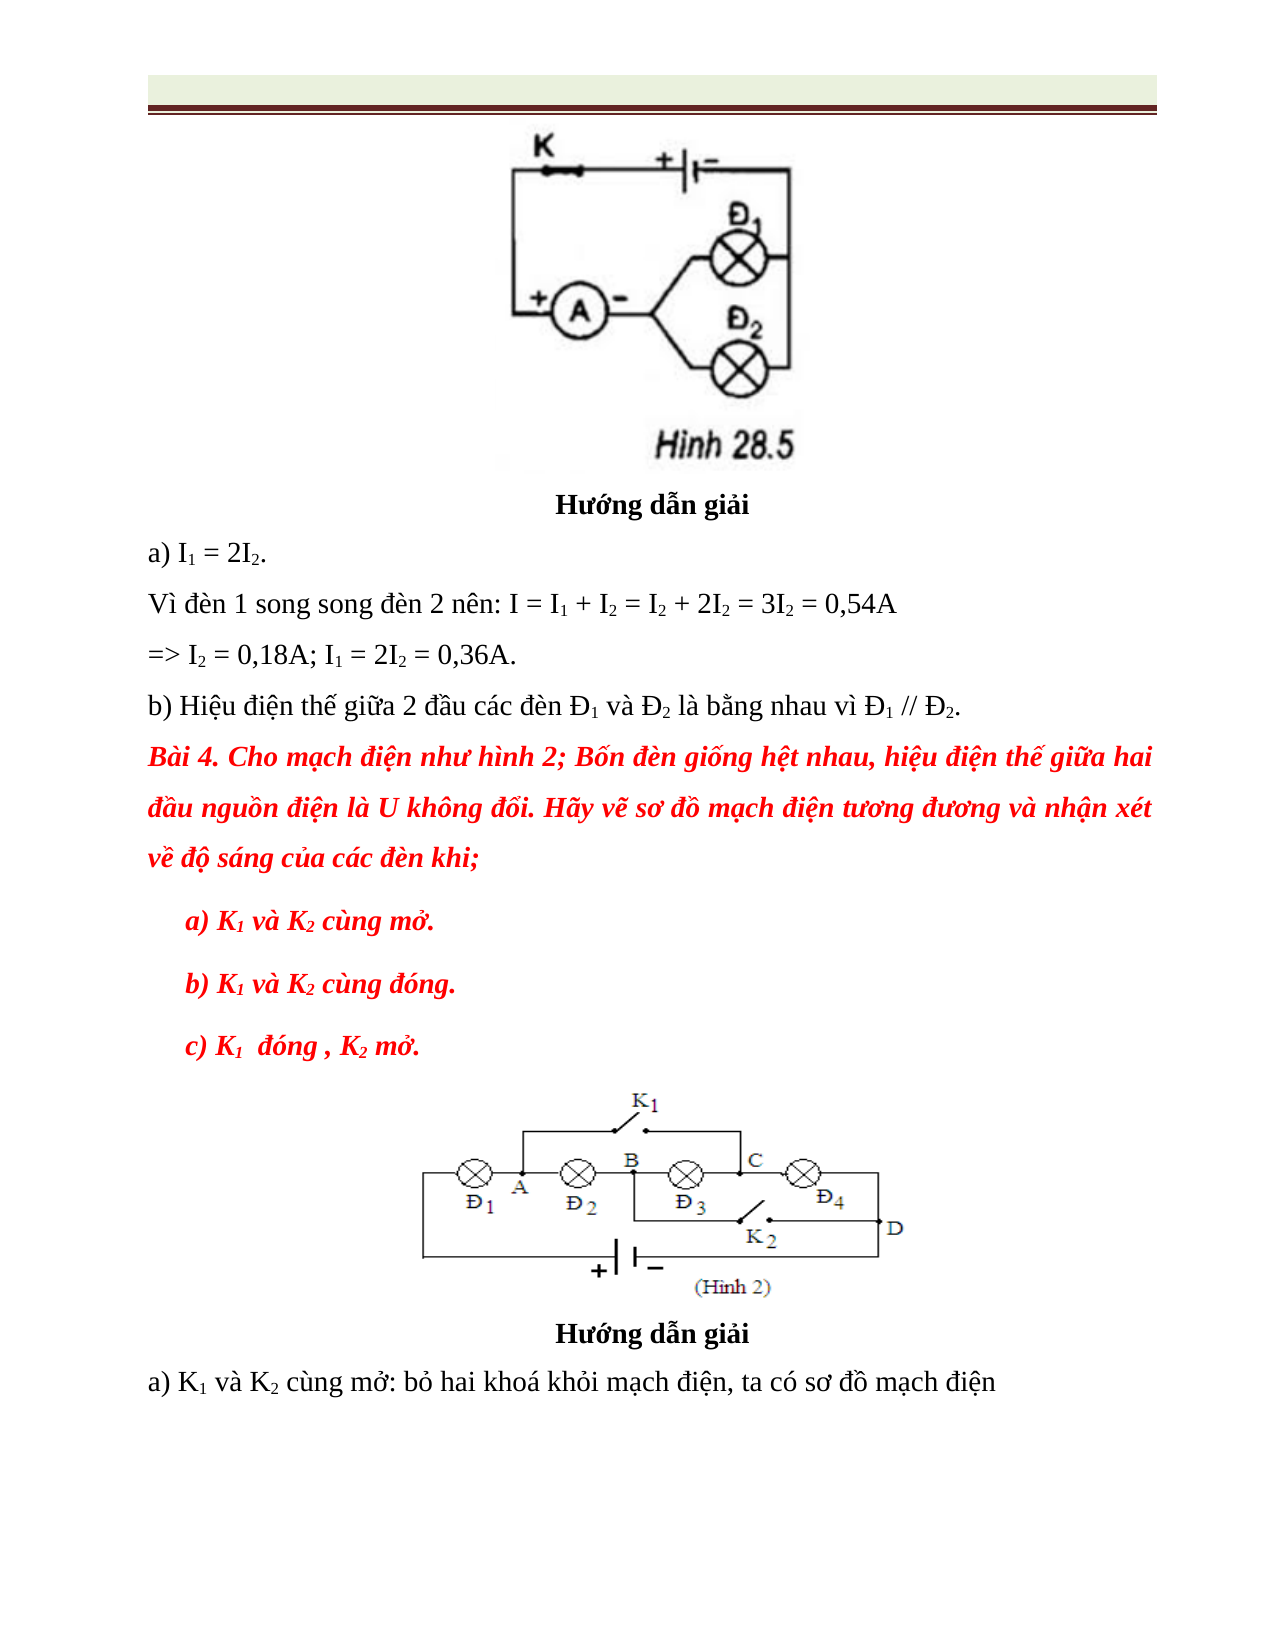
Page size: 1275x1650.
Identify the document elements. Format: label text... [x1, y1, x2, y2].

text c) K1 đóng , K2 mở. [185, 1028, 1157, 1062]
picture [494, 118, 810, 474]
text Vì đèn 1 song song đèn 2 nên: I = I1 + I2 = I2 + 2I2 = 3I2 = 0,54A [148, 586, 1157, 620]
text b) K1 và K2 cùng đóng. [185, 966, 1157, 999]
text Hướng dẫn giải [148, 1316, 1157, 1350]
text a) K1 và K2 cùng mở. [185, 903, 1157, 936]
text a) K1 và K2 cùng mở: bỏ hai khoá khỏi mạch điện, ta có sơ đồ mạch điện [148, 1364, 1157, 1398]
text Bài 4. Cho mạch điện như hình 2; Bốn đèn giống hệt nhau, hiệu điện thế giữa hai đầu nguồn điện là U không đổi. Hãy vẽ sơ đồ mạch điện tương đương và nhận xét về độ sáng của các đèn khi; [148, 739, 1157, 874]
text Hướng dẫn giải [148, 487, 1157, 521]
text => I2 = 0,18A; I1 = 2I2 = 0,36A. [148, 637, 1157, 671]
picture [396, 1091, 909, 1303]
text a) I1 = 2I2. [148, 535, 1157, 569]
text b) Hiệu điện thế giữa 2 đầu các đèn Đ1 và Đ2 là bằng nhau vì Đ1 // Đ2. [148, 688, 1157, 722]
